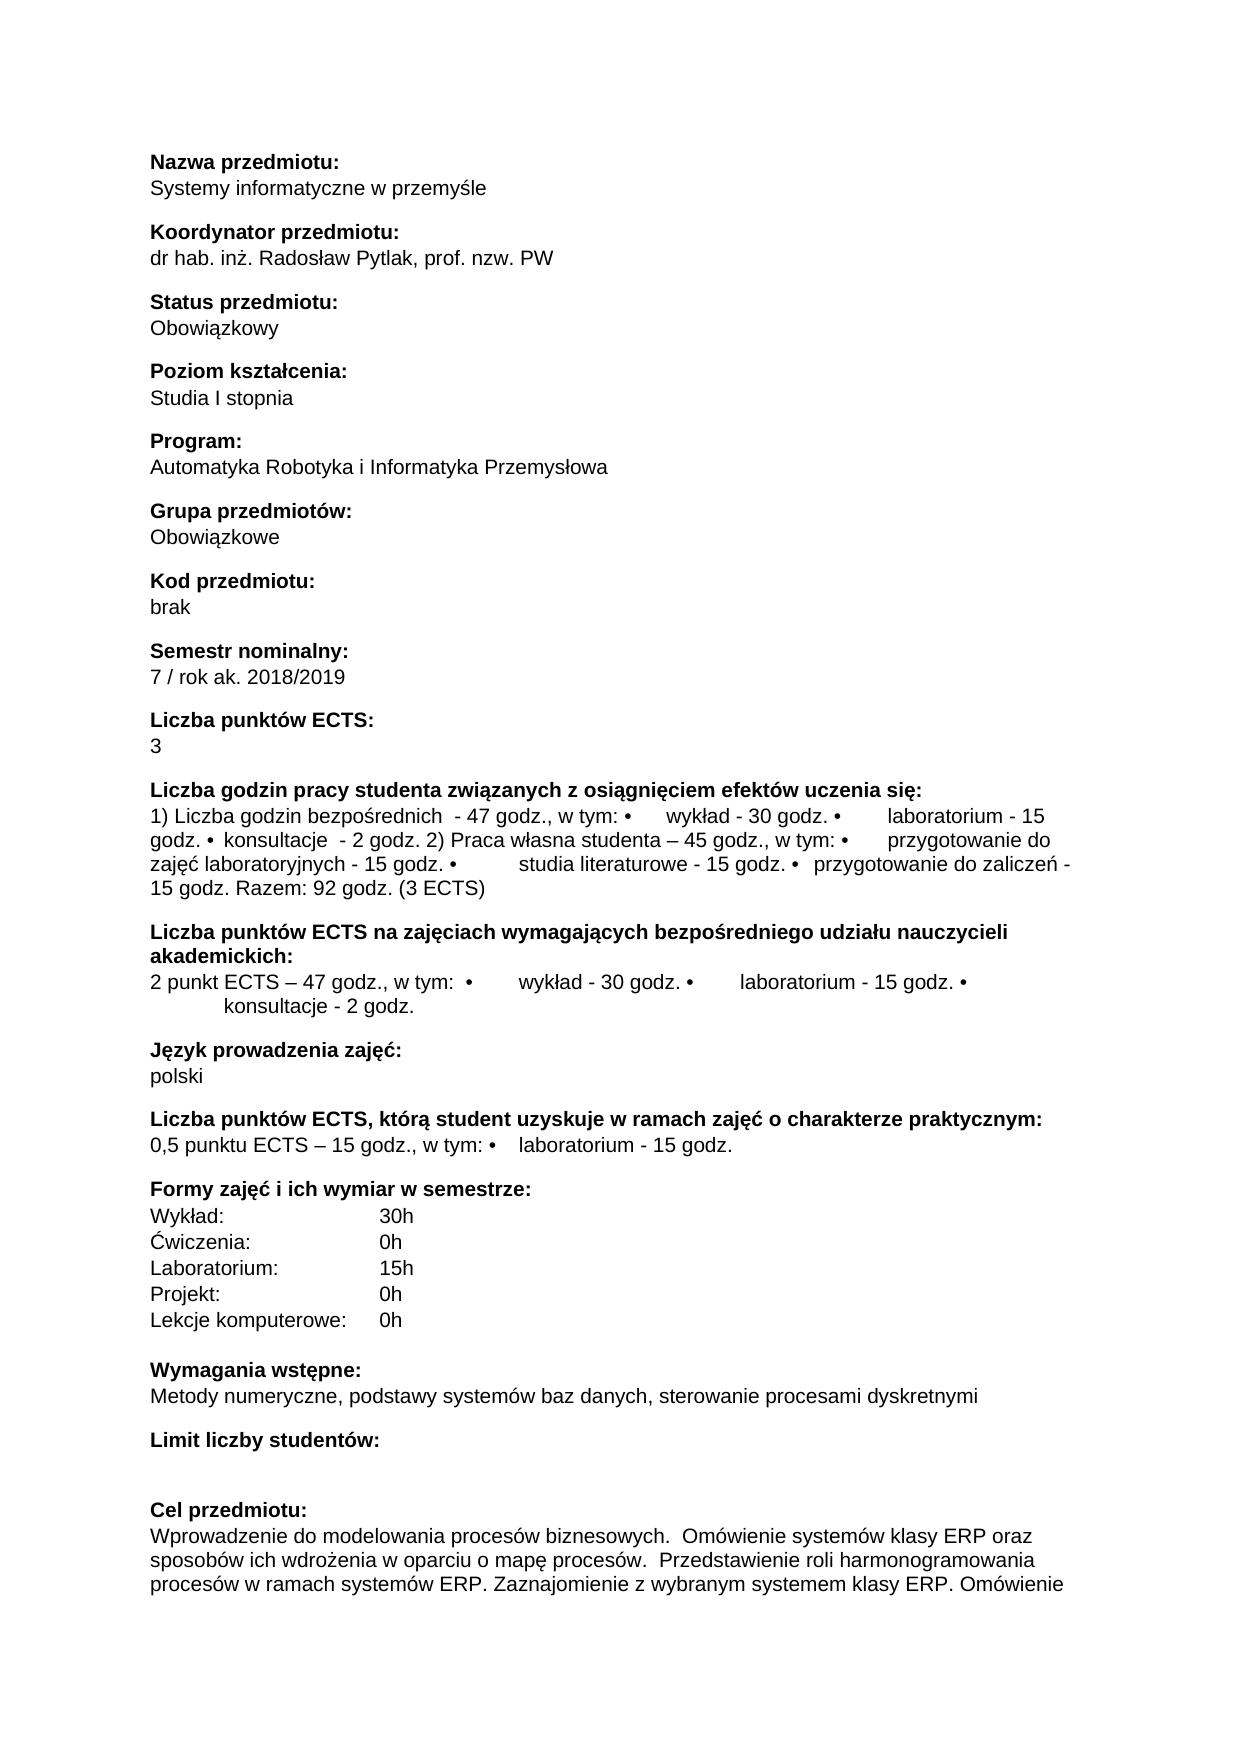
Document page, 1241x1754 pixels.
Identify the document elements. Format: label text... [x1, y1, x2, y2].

text Systemy informatyczne w przemyśle [150, 176, 1090, 200]
text Nazwa przedmiotu: [150, 150, 1090, 174]
text Metody numeryczne, podstawy systemów baz danych, sterowanie procesami dyskretnymi [150, 1384, 1090, 1408]
text Obowiązkowe [150, 525, 1090, 549]
text Obowiązkowy [150, 316, 1090, 339]
text Liczba punktów ECTS, którą student uzyskuje w ramach zajęć o charakterze praktycznym: [150, 1107, 1090, 1131]
text 2 punkt ECTS – 47 godz., w tym: • wykład - 30 godz. • laboratorium - 15 godz. • konsultacje - 2 godz. [150, 970, 1090, 1018]
text Poziom kształcenia: [150, 359, 1090, 383]
text polski [150, 1063, 1090, 1087]
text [150, 1523, 1090, 1595]
text dr hab. inż. Radosław Pytlak, prof. nzw. PW [150, 246, 1090, 270]
table_cell 0h [369, 1306, 597, 1332]
table_cell 15h [369, 1254, 597, 1280]
text 7 / rok ak. 2018/2019 [150, 664, 1090, 688]
text Język prowadzenia zajęć: [150, 1037, 1090, 1061]
text Status przedmiotu: [150, 289, 1090, 313]
text 1) Liczba godzin bezpośrednich - 47 godz., w tym: • wykład - 30 godz. • laboratorium - 15 godz. • konsultacje - 2 godz. 2) Praca własna studenta – 45 godz., w tym: • przygotowanie do zajęć laboratoryjnych - 15 godz. • studia literaturowe - 15 godz. • przygotowanie do zaliczeń - 15 godz. Razem: 92 godz. (3 ECTS) [150, 804, 1090, 900]
text Liczba godzin pracy studenta związanych z osiągnięciem efektów uczenia się: [150, 778, 1090, 802]
text 0,5 punktu ECTS – 15 godz., w tym: • laboratorium - 15 godz. [150, 1133, 1090, 1157]
table_cell 0h [369, 1228, 597, 1254]
text Grupa przedmiotów: [150, 499, 1090, 523]
text Limit liczby studentów: [150, 1428, 1090, 1452]
table_cell 0h [369, 1280, 597, 1306]
table_header Wykład: [140, 1204, 367, 1228]
table_header 30h [369, 1204, 597, 1228]
text Koordynator przedmiotu: [150, 220, 1090, 244]
text Automatyka Robotyka i Informatyka Przemysłowa [150, 455, 1090, 479]
text Program: [150, 429, 1090, 453]
text Kod przedmiotu: [150, 569, 1090, 593]
text 3 [150, 734, 1090, 758]
text brak [150, 595, 1090, 619]
text Wymagania wstępne: [150, 1358, 1090, 1382]
text Liczba punktów ECTS: [150, 708, 1090, 732]
text Liczba punktów ECTS na zajęciach wymagających bezpośredniego udziału nauczycieli akademickich: [150, 920, 1090, 968]
table_cell Ćwiczenia: [140, 1230, 367, 1254]
text Semestr nominalny: [150, 638, 1090, 662]
text Cel przedmiotu: [150, 1497, 1090, 1521]
table_cell Lekcje komputerowe: [140, 1308, 367, 1332]
table_cell Laboratorium: [140, 1256, 367, 1280]
table_cell Projekt: [140, 1282, 367, 1306]
text Studia I stopnia [150, 385, 1090, 409]
text Formy zajęć i ich wymiar w semestrze: [150, 1177, 1090, 1201]
